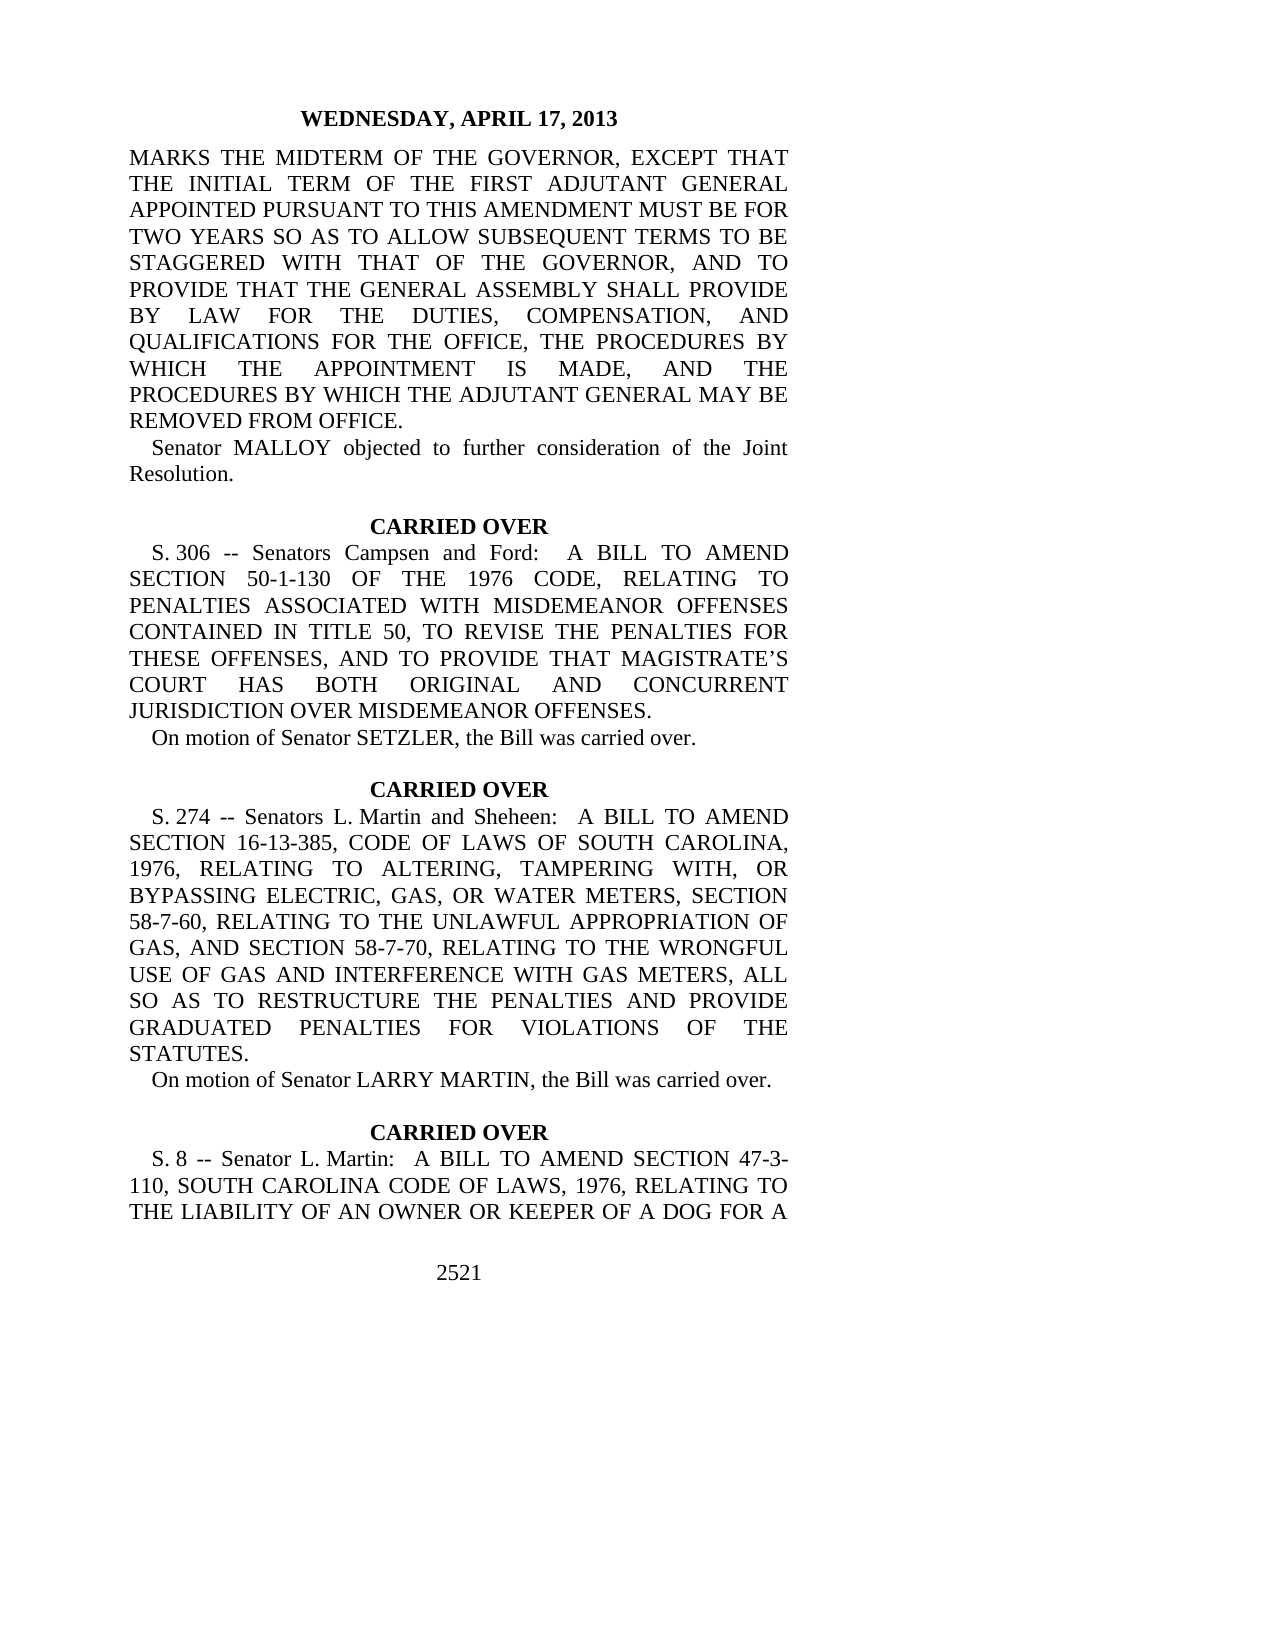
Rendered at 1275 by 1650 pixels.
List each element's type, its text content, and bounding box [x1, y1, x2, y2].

text S. 274 -- Senators L. Martin and Sheheen: A BILL TO AMEND SECTION 16-13-385, CODE OF LAWS OF SOUTH CAROLINA, 1976, RELATING TO ALTERING, TAMPERING WITH, OR BYPASSING ELECTRIC, GAS, OR WATER METERS, SECTION 58-7-60, RELATING TO THE UNLAWFUL APPROPRIATION OF GAS, AND SECTION 58-7-70, RELATING TO THE WRONGFUL USE OF GAS AND INTERFERENCE WITH GAS METERS, ALL SO AS TO RESTRUCTURE THE PENALTIES AND PROVIDE GRADUATED PENALTIES FOR VIOLATIONS OF THE STATUTES. [129, 803, 789, 1066]
text On motion of Senator SETZLER, the Bill was carried over. [129, 724, 789, 750]
text On motion of Senator LARRY MARTIN, the Bill was carried over. [129, 1066, 789, 1093]
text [129, 144, 789, 434]
text CARRIED OVER [129, 1119, 789, 1145]
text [129, 1145, 789, 1224]
text Senator MALLOY objected to further consideration of the Joint Resolution. [129, 434, 789, 486]
text CARRIED OVER [129, 776, 789, 803]
text S. 306 -- Senators Campsen and Ford: A BILL TO AMEND SECTION 50-1-130 OF THE 1976 CODE, RELATING TO PENALTIES ASSOCIATED WITH MISDEMEANOR OFFENSES CONTAINED IN TITLE 50, TO REVISE THE PENALTIES FOR THESE OFFENSES, AND TO PROVIDE THAT MAGISTRATE’S COURT HAS BOTH ORIGINAL AND CONCURRENT JURISDICTION OVER MISDEMEANOR OFFENSES. [129, 539, 789, 724]
text CARRIED OVER [129, 513, 789, 539]
